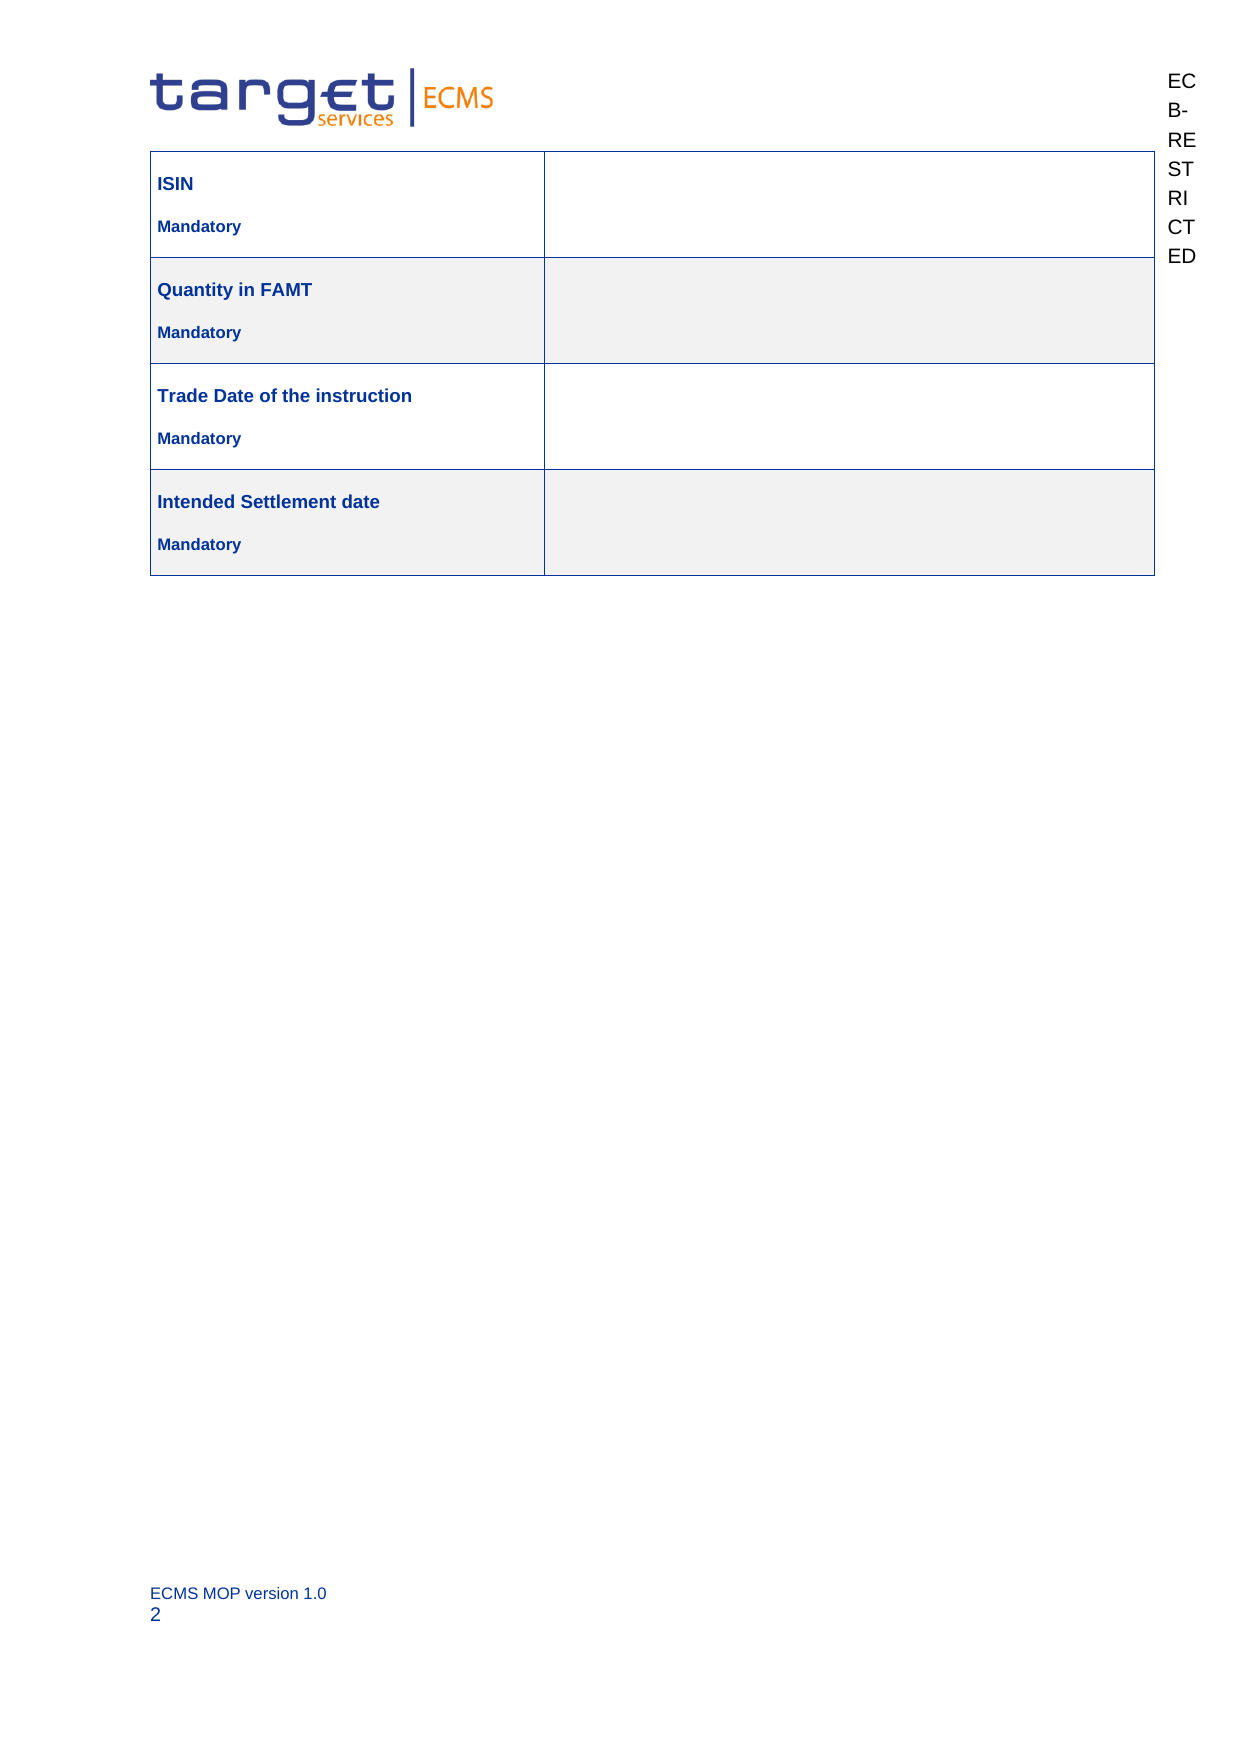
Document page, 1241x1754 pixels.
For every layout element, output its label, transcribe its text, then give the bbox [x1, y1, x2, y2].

table_cell [545, 470, 1154, 575]
table_cell [545, 258, 1154, 363]
table_cell ISIN Mandatory [151, 152, 544, 257]
table_cell [545, 364, 1154, 469]
picture [150, 58, 493, 151]
table_cell [545, 152, 1154, 257]
table_cell Intended Settlement date Mandatory [151, 470, 544, 575]
table_cell Quantity in FAMT Mandatory [151, 258, 544, 363]
table_cell Trade Date of the instruction Mandatory [151, 364, 544, 469]
